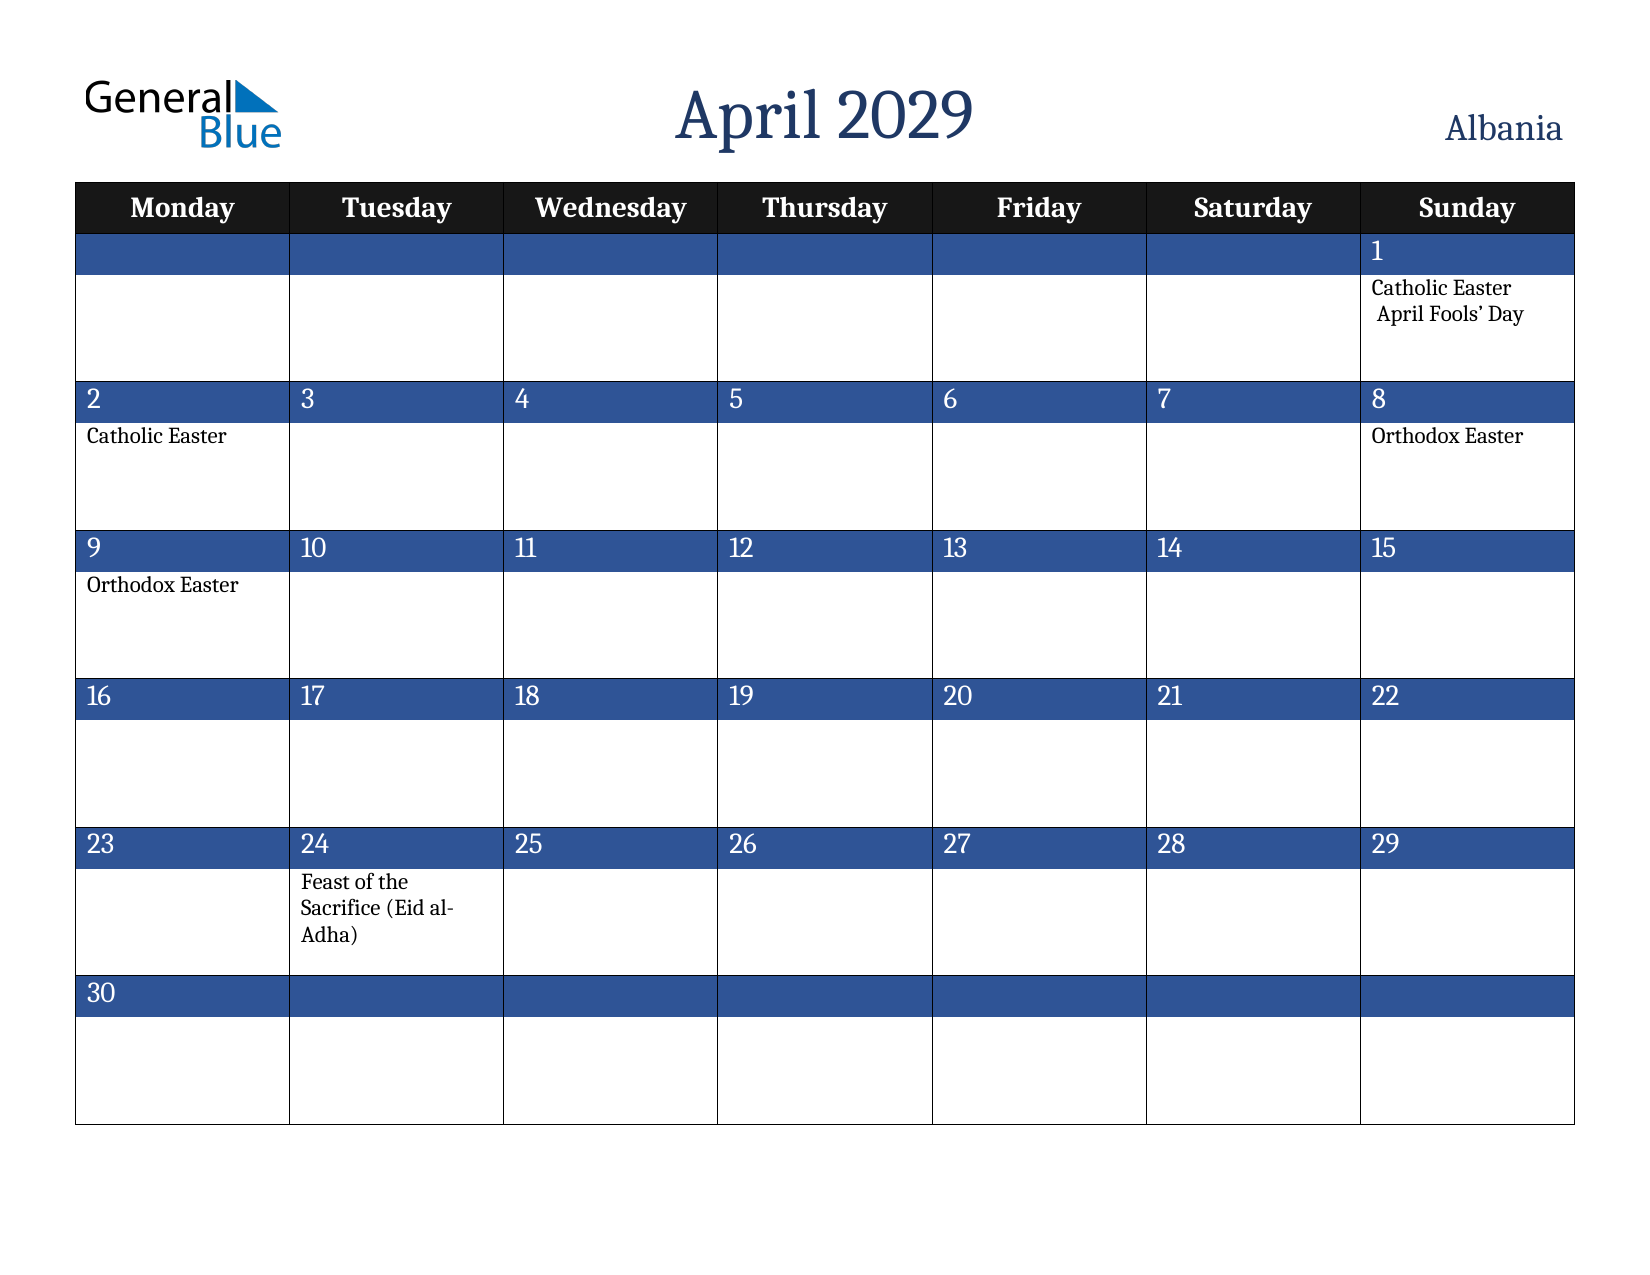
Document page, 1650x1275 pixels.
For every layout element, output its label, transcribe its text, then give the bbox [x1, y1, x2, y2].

table_cell 14 [1147, 531, 1360, 572]
table_cell [504, 869, 717, 975]
table_cell [718, 275, 932, 381]
table_cell 23 [76, 828, 289, 869]
table_cell [76, 1017, 289, 1123]
table_cell [933, 572, 1146, 678]
table_cell Feast of the Sacrifice (Eid al-Adha) [290, 869, 503, 975]
table_cell [718, 976, 932, 1017]
table_cell Thursday [718, 183, 932, 233]
table_cell [933, 423, 1146, 530]
table_cell [290, 234, 503, 275]
table_cell 17 [290, 679, 503, 720]
table_cell [504, 572, 717, 678]
table_cell Monday [76, 183, 289, 233]
table_cell 4 [504, 382, 717, 423]
table_cell 20 [933, 679, 1146, 720]
table_cell 11 [504, 531, 717, 572]
table_cell [1361, 976, 1574, 1017]
table_cell [718, 234, 932, 275]
table_cell [718, 1017, 932, 1123]
table_cell [290, 572, 503, 678]
table_header [76, 75, 503, 182]
table_cell 13 [933, 531, 1146, 572]
table_cell 24 [290, 828, 503, 869]
table_cell 16 [76, 679, 289, 720]
table_cell [1361, 720, 1574, 827]
table_cell Wednesday [504, 183, 717, 233]
table_cell [290, 976, 503, 1017]
table_cell 30 [76, 976, 289, 1017]
table_cell 18 [504, 679, 717, 720]
table_cell Catholic Easter [76, 423, 289, 530]
table_cell 27 [933, 828, 1146, 869]
table_cell 9 [76, 531, 289, 572]
table_cell [290, 1017, 503, 1123]
table_cell [504, 720, 717, 827]
table_cell 25 [504, 828, 717, 869]
table_cell [76, 234, 289, 275]
table_cell 3 [290, 382, 503, 423]
table_cell [76, 720, 289, 827]
table_cell [718, 720, 932, 827]
table_cell [504, 275, 717, 381]
table_cell [1147, 234, 1360, 275]
table_cell [933, 234, 1146, 275]
table_cell 7 [1147, 382, 1360, 423]
table_cell 10 [290, 531, 503, 572]
table_cell [1361, 1017, 1574, 1123]
table_cell [933, 976, 1146, 1017]
table_cell [1361, 572, 1574, 678]
table_header Albania [1146, 75, 1574, 182]
table_cell [1147, 720, 1360, 827]
table_cell [1147, 976, 1360, 1017]
table_cell [290, 423, 503, 530]
table_cell 29 [1361, 828, 1574, 869]
table_header April 2029 [504, 75, 1146, 182]
table_cell [1147, 572, 1360, 678]
table_cell 21 [1147, 679, 1360, 720]
table_cell Orthodox Easter [76, 572, 289, 678]
table_cell 6 [933, 382, 1146, 423]
picture [86, 80, 281, 148]
table_cell 26 [718, 828, 932, 869]
table_cell 12 [718, 531, 932, 572]
table_cell [76, 869, 289, 975]
table_cell [933, 1017, 1146, 1123]
table_cell Friday [933, 183, 1146, 233]
table_cell [718, 423, 932, 530]
table_cell [290, 720, 503, 827]
table_cell Orthodox Easter [1361, 423, 1574, 530]
table_cell [718, 869, 932, 975]
table_cell 2 [76, 382, 289, 423]
table_cell 19 [718, 679, 932, 720]
table_cell [933, 720, 1146, 827]
table_cell [933, 869, 1146, 975]
table_cell 8 [1361, 382, 1574, 423]
table_cell Tuesday [290, 183, 503, 233]
table_cell [1147, 275, 1360, 381]
table_cell [504, 1017, 717, 1123]
table_cell [290, 275, 503, 381]
table_cell 28 [1147, 828, 1360, 869]
table_cell [504, 976, 717, 1017]
table_cell 5 [718, 382, 932, 423]
table_cell [1147, 423, 1360, 530]
table_cell [718, 572, 932, 678]
table_cell Saturday [1147, 183, 1360, 233]
table_cell 15 [1361, 531, 1574, 572]
table_cell [76, 275, 289, 381]
table_cell [504, 423, 717, 530]
table_cell [933, 275, 1146, 381]
table_cell [1361, 869, 1574, 975]
table_cell Catholic Easter April Fools’ Day [1361, 275, 1574, 381]
table_cell 22 [1361, 679, 1574, 720]
table_cell [1147, 869, 1360, 975]
table_cell [1147, 1017, 1360, 1123]
table_cell [504, 234, 717, 275]
table_cell 1 [1361, 234, 1574, 275]
table_cell Sunday [1361, 183, 1574, 233]
